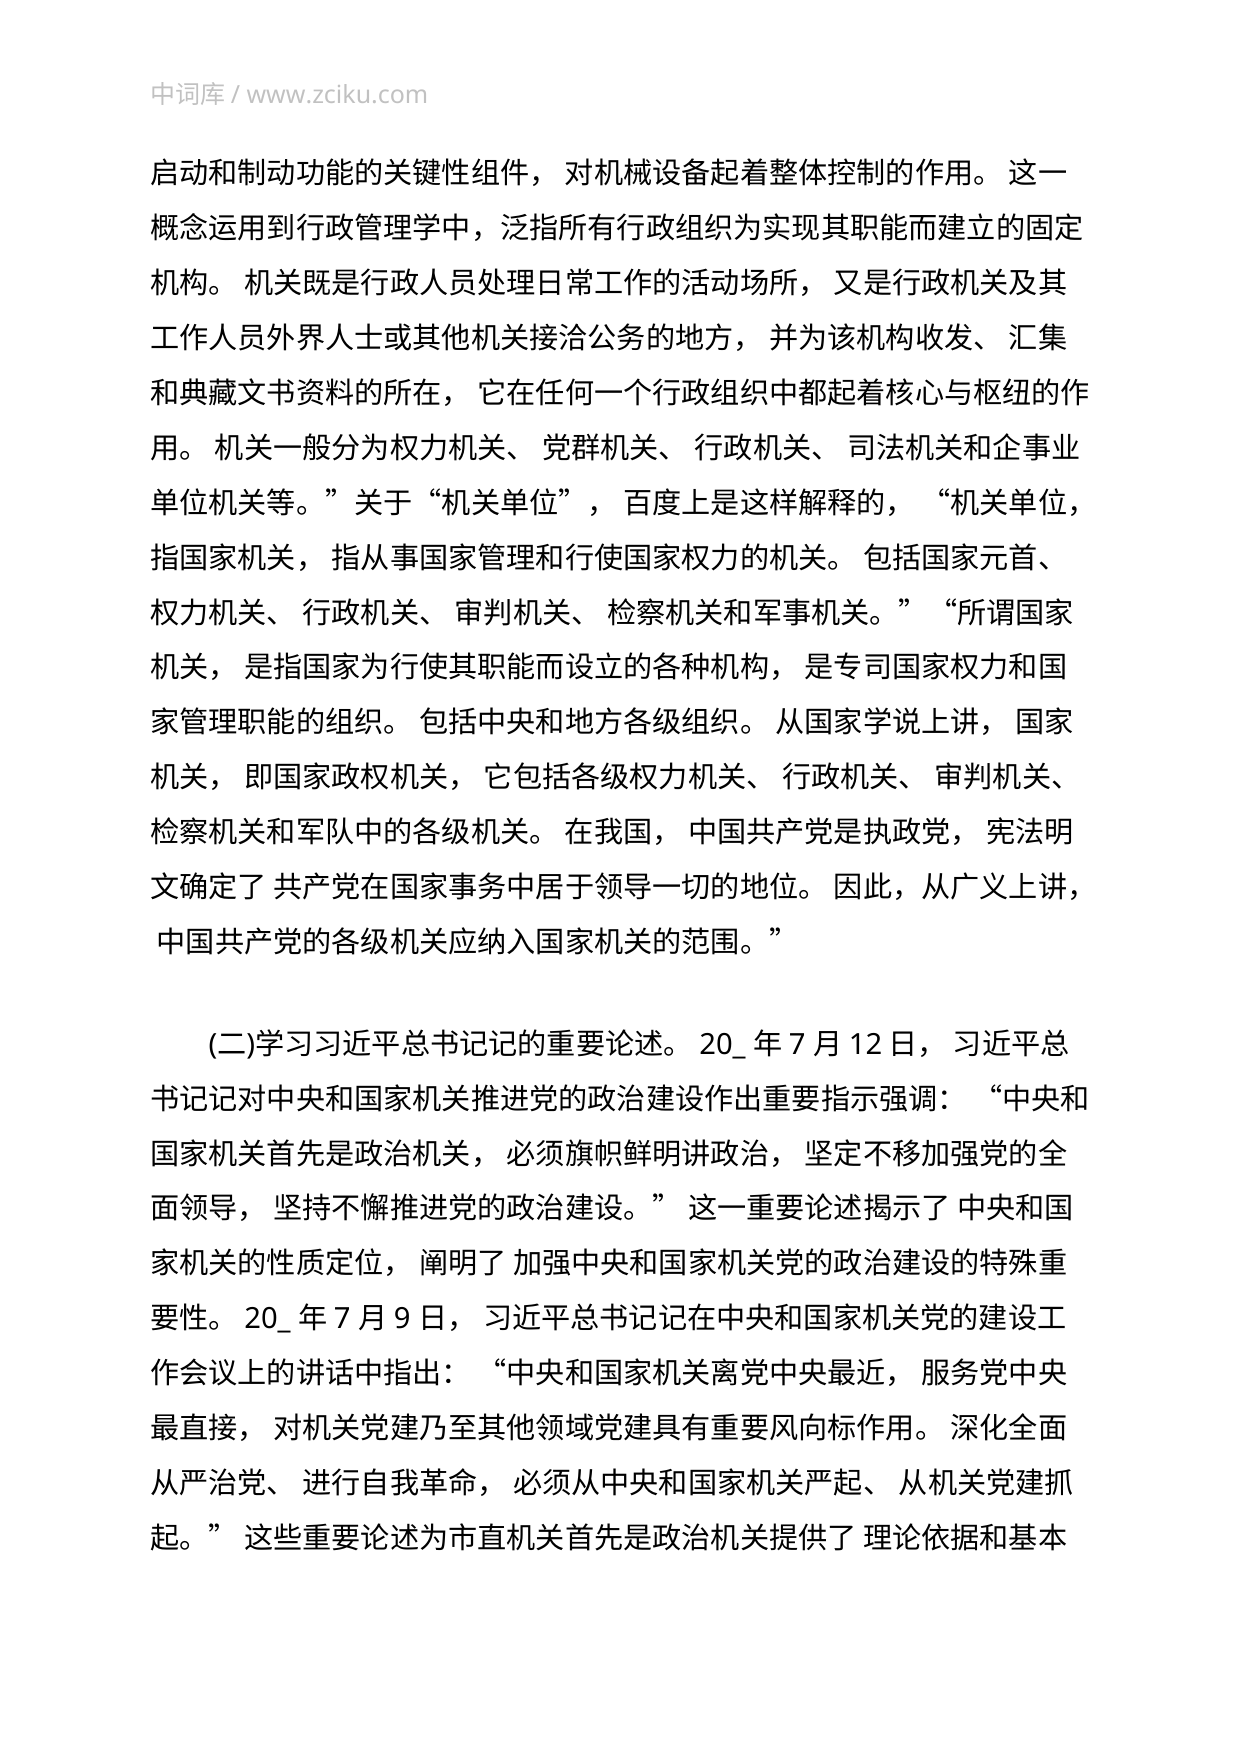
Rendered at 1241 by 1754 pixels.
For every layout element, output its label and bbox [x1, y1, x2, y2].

text [150, 150, 1090, 961]
text [150, 1020, 1090, 1557]
